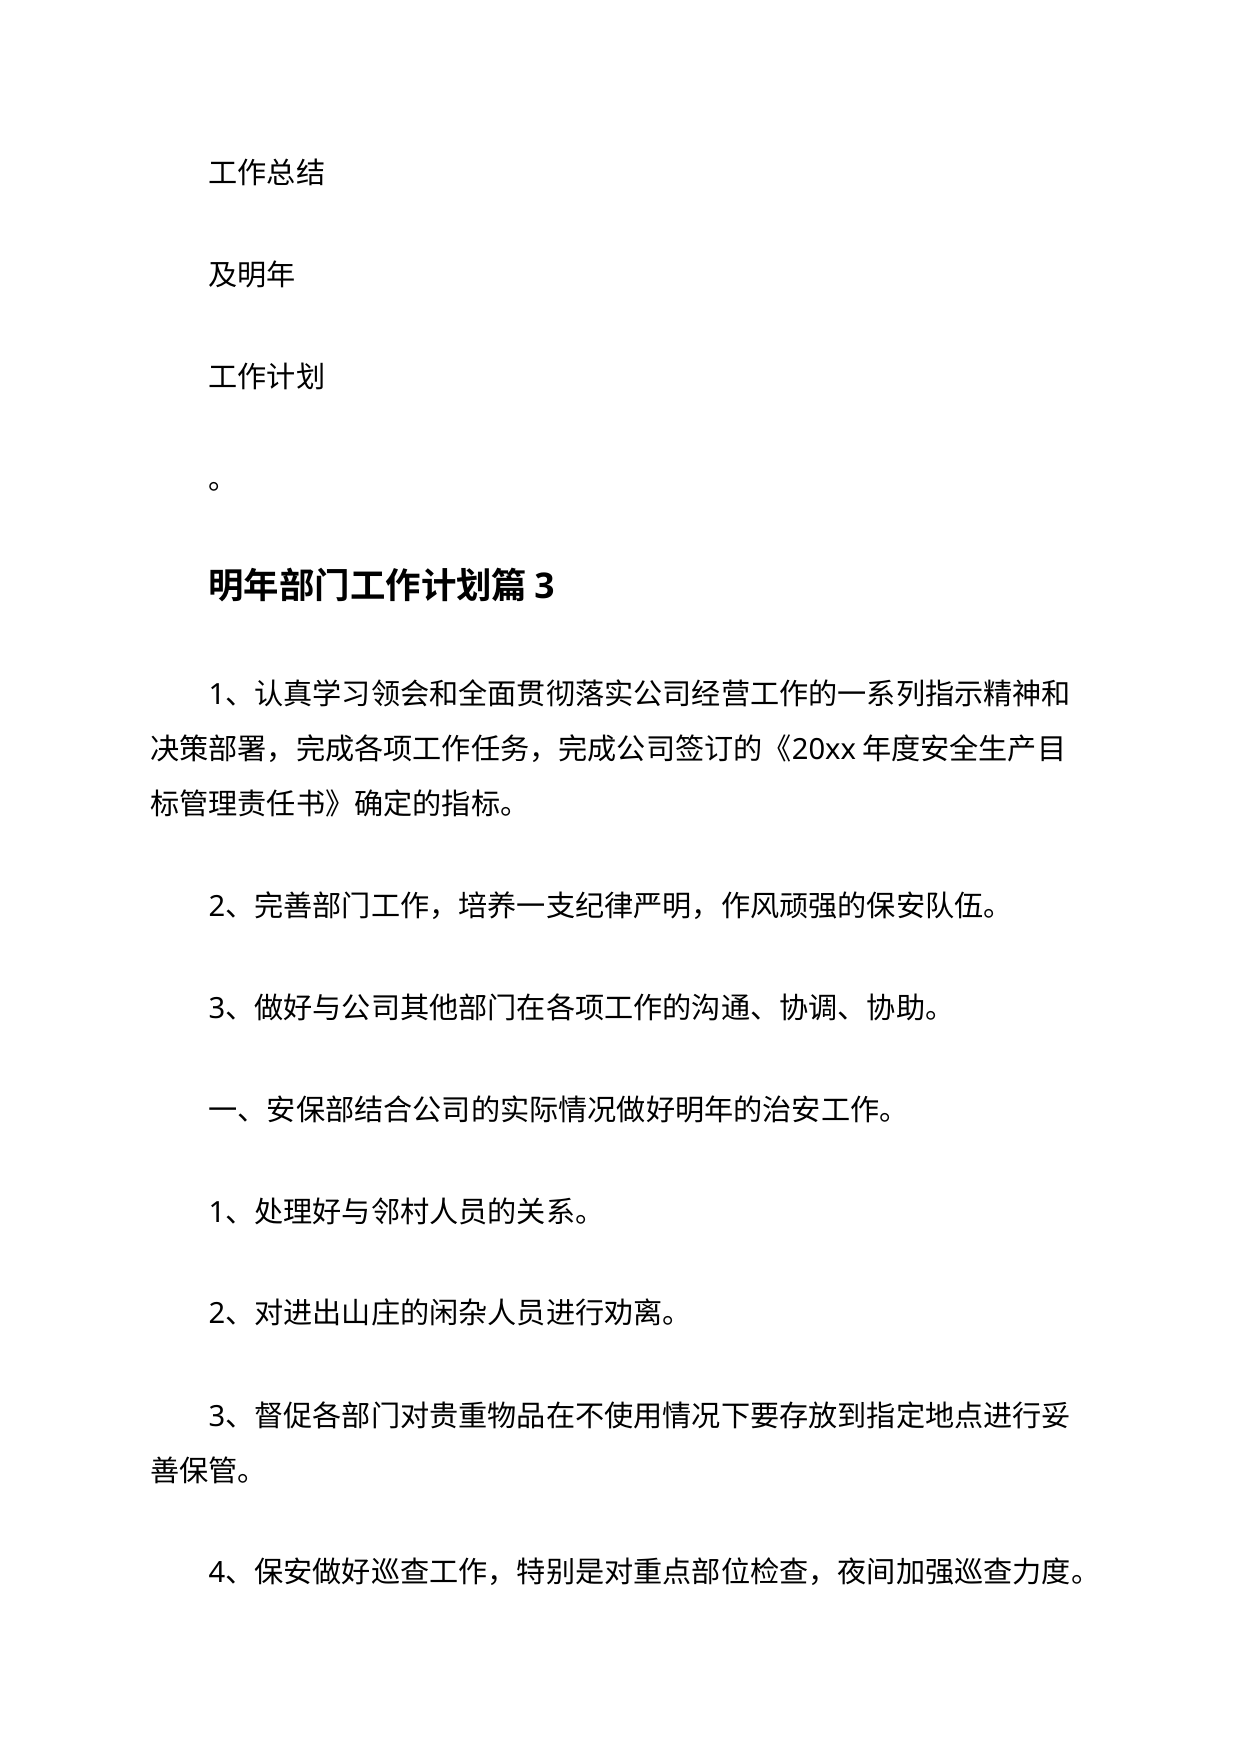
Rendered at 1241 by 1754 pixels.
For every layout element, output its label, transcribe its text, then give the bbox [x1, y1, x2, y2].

text 。 [150, 455, 1090, 498]
text 4、保安做好巡查工作，特别是对重点部位检查，夜间加强巡查力度。 [150, 1549, 1090, 1591]
text 及明年 [150, 252, 1090, 294]
text 1、认真学习领会和全面贯彻落实公司经营工作的一系列指示精神和决策部署，完成各项工作任务，完成公司签订的《20xx年度安全生产目标管理责任书》确定的指标。 [150, 671, 1090, 823]
text 3、做好与公司其他部门在各项工作的沟通、协调、协助。 [150, 984, 1090, 1027]
text 工作总结 [150, 150, 1090, 192]
text 2、完善部门工作，培养一支纪律严明，作风顽强的保安队伍。 [150, 882, 1090, 925]
text 明年部门工作计划篇3 [150, 557, 1090, 608]
text 工作计划 [150, 353, 1090, 396]
text 一、安保部结合公司的实际情况做好明年的治安工作。 [150, 1086, 1090, 1129]
text 3、督促各部门对贵重物品在不使用情况下要存放到指定地点进行妥善保管。 [150, 1392, 1090, 1489]
text 2、对进出山庄的闲杂人员进行劝离。 [150, 1290, 1090, 1332]
text 1、处理好与邻村人员的关系。 [150, 1188, 1090, 1231]
